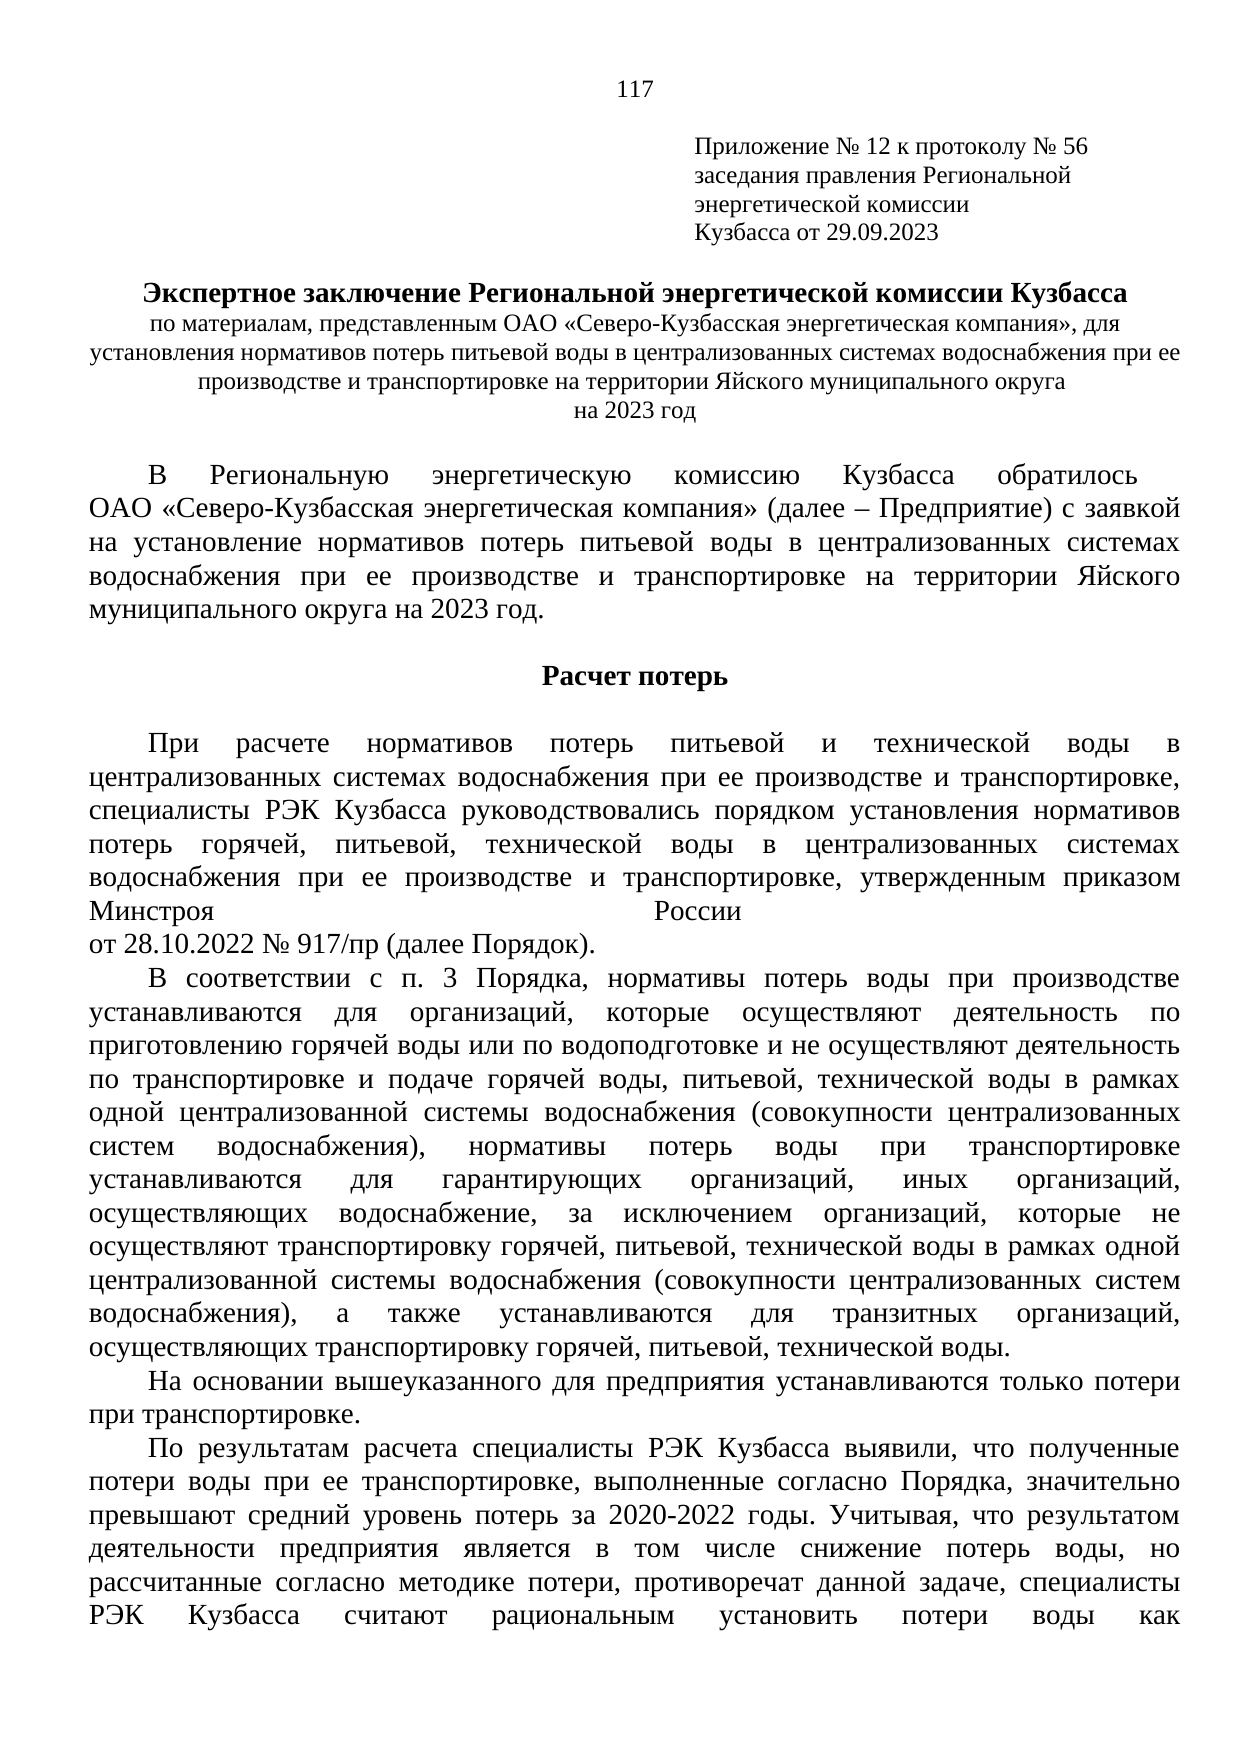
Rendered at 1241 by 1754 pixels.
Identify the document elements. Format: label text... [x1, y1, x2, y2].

text Экспертное заключение Региональной энергетической комиссии Кузбасса [89, 275, 1181, 308]
text энергетической комиссии [0, 189, 1240, 217]
text В Региональную энергетическую комиссию Кузбасса обратилось ОАО «Северо-Кузбасская энергетическая компания» (далее – Предприятие) с заявкой на установление нормативов потерь питьевой воды в централизованных системах водоснабжения при ее производстве и транспортировке на территории Яйского муниципального округа на 2023 год. [89, 457, 1181, 625]
text Кузбасса от 29.09.2023 [0, 217, 1240, 246]
text При расчете нормативов потерь питьевой и технической воды в централизованных системах водоснабжения при ее производстве и транспортировке, специалисты РЭК Кузбасса руководствовались порядком установления нормативов потерь горячей, питьевой, технической воды в централизованных системах водоснабжения при ее производстве и транспортировке, утвержденным приказом Минстроя России от 28.10.2022 № 917/пр (далее Порядок). [89, 725, 1181, 960]
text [89, 1430, 1181, 1631]
text по материалам, представленным ОАО «Северо-Кузбасская энергетическая компания», для [89, 308, 1181, 337]
text На основании вышеуказанного для предприятия устанавливаются только потери при транспортировке. [89, 1363, 1181, 1430]
text Приложение № 12 к протоколу № 56 [0, 131, 1240, 160]
text заседания правления Региональной [0, 160, 1240, 189]
text установления нормативов потерь питьевой воды в централизованных системах водоснабжения при ее производстве и транспортировке на территории Яйского муниципального округа на 2023 год [89, 337, 1181, 423]
text Расчет потерь [89, 658, 1181, 692]
text В соответствии с п. 3 Порядка, нормативы потерь воды при производстве устанавливаются для организаций, которые осуществляют деятельность по приготовлению горячей воды или по водоподготовке и не осуществляют деятельность по транспортировке и подаче горячей воды, питьевой, технической воды в рамках одной централизованной системы водоснабжения (совокупности централизованных систем водоснабжения), нормативы потерь воды при транспортировке устанавливаются для гарантирующих организаций, иных организаций, осуществляющих водоснабжение, за исключением организаций, которые не осуществляют транспортировку горячей, питьевой, технической воды в рамках одной централизованной системы водоснабжения (совокупности централизованных систем водоснабжения), а также устанавливаются для транзитных организаций, осуществляющих транспортировку горячей, питьевой, технической воды. [89, 960, 1181, 1363]
